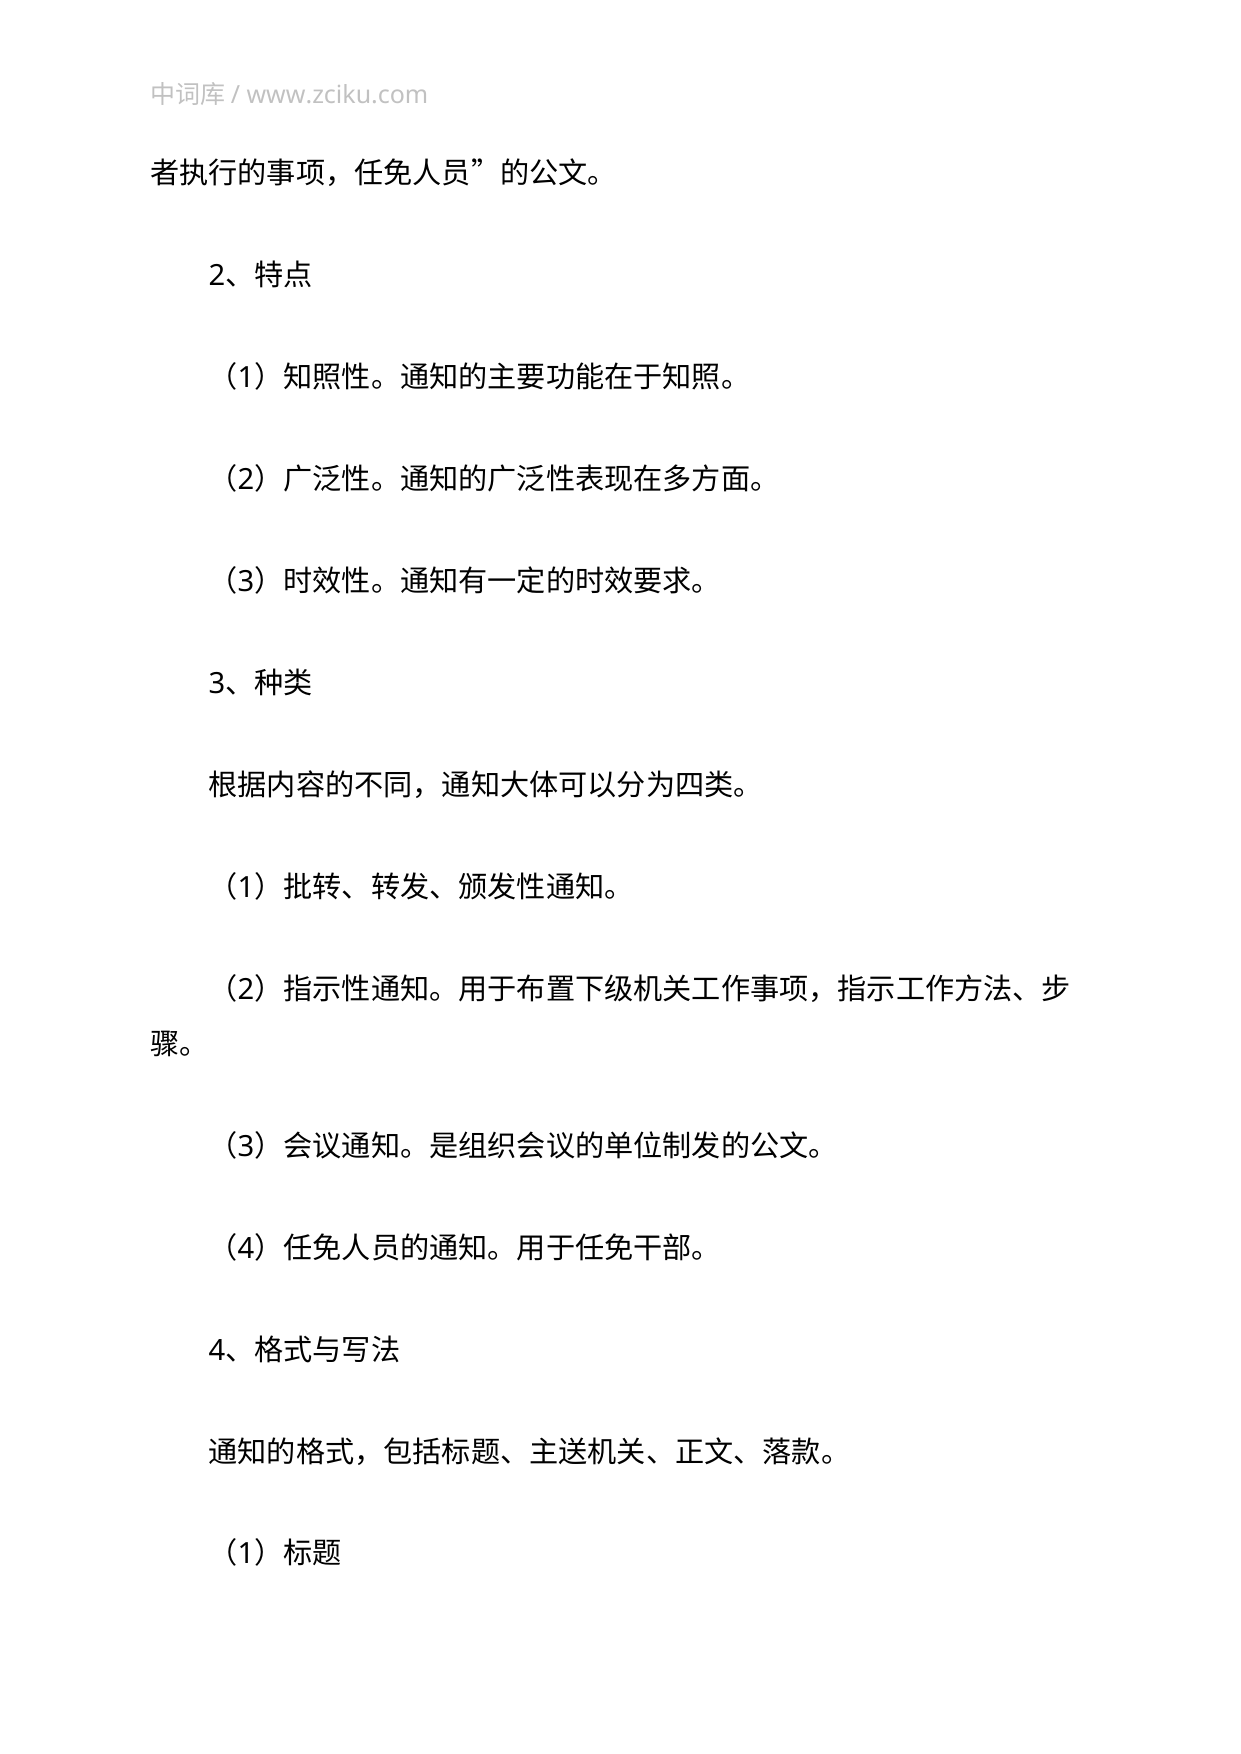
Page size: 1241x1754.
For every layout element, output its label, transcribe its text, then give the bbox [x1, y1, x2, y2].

text 根据内容的不同，通知大体可以分为四类。 [150, 762, 1090, 804]
text （2）广泛性。通知的广泛性表现在多方面。 [150, 456, 1090, 498]
text （4）任免人员的通知。用于任免干部。 [150, 1224, 1090, 1267]
text （2）指示性通知。用于布置下级机关工作事项，指示工作方法、步骤。 [150, 965, 1090, 1063]
text （3）时效性。通知有一定的时效要求。 [150, 558, 1090, 600]
text 3、种类 [150, 660, 1090, 702]
text （1）批转、转发、颁发性通知。 [150, 863, 1090, 906]
text 2、特点 [150, 252, 1090, 294]
text 4、格式与写法 [150, 1326, 1090, 1368]
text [150, 150, 1090, 192]
text （1）知照性。通知的主要功能在于知照。 [150, 354, 1090, 396]
text 通知的格式，包括标题、主送机关、正文、落款。 [150, 1428, 1090, 1470]
text （1）标题 [150, 1530, 1090, 1572]
text （3）会议通知。是组织会议的单位制发的公文。 [150, 1122, 1090, 1164]
